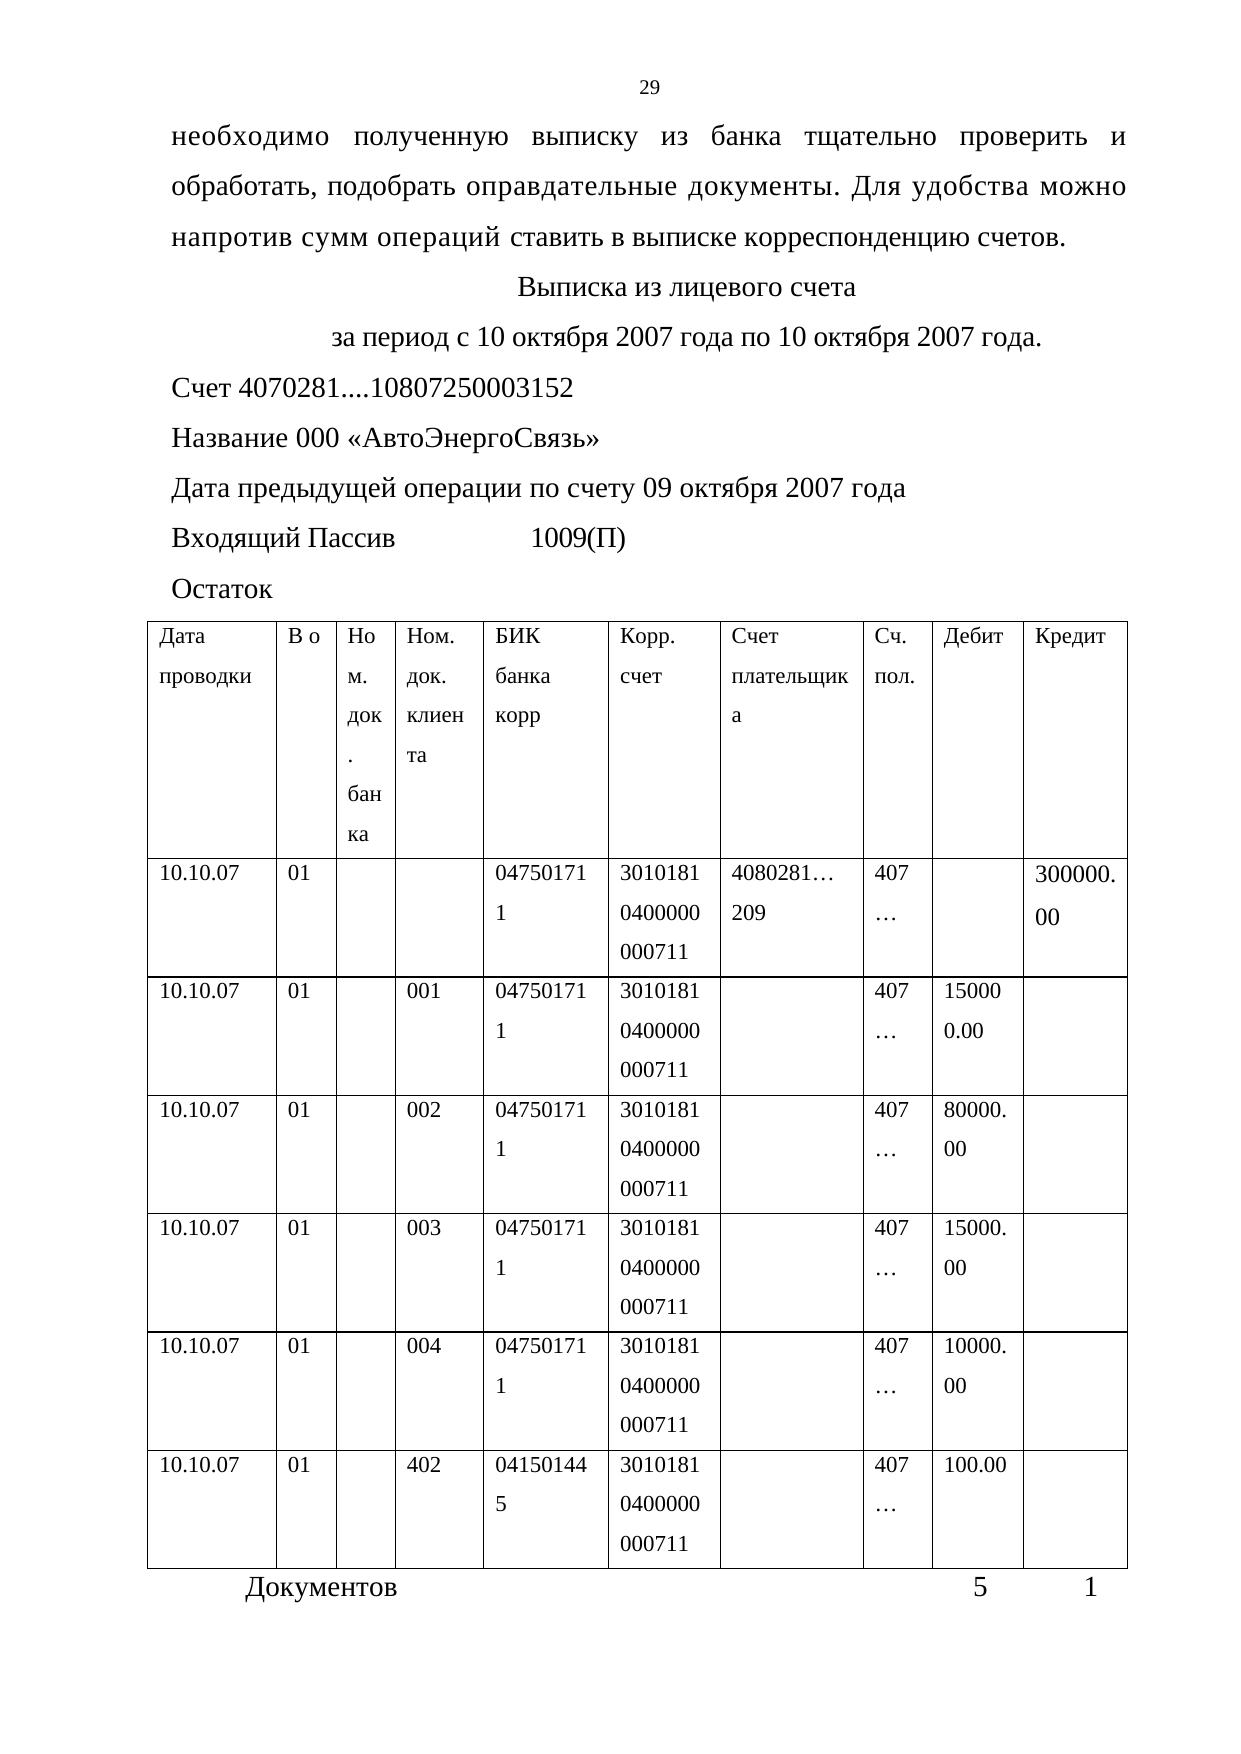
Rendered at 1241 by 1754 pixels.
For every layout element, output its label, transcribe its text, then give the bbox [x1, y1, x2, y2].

text Документов 5 1 [171, 1569, 1128, 1603]
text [171, 118, 1127, 252]
table_cell 30101810400000000711 [609, 1096, 720, 1213]
table_cell 100.00 [933, 1451, 1023, 1568]
table_cell 407… [864, 978, 932, 1095]
table_header БИК банка корр [484, 622, 608, 858]
table_cell 15000.00 [933, 1214, 1023, 1331]
table_cell 004 [396, 1333, 483, 1450]
table_cell [721, 978, 863, 1095]
table_header Счет плательщика [721, 622, 863, 858]
text Остаток [171, 571, 1128, 604]
table_cell [337, 1451, 395, 1568]
table_cell 001 [396, 978, 483, 1095]
table_header Дата проводки [148, 622, 276, 858]
table_cell 01 [277, 978, 336, 1095]
table_cell 30101810400000000711 [609, 1214, 720, 1331]
table_cell 300000.00 [1024, 859, 1127, 976]
table_cell 10.10.07 [148, 1451, 276, 1568]
table_cell 047501711 [484, 1333, 608, 1450]
table_cell [1024, 1096, 1127, 1213]
table_cell 30101810400000000711 [609, 859, 720, 976]
table_header Ном. док. банка [337, 622, 395, 858]
table_cell 002 [396, 1096, 483, 1213]
table_cell 407… [864, 1333, 932, 1450]
table_cell 10000.00 [933, 1333, 1023, 1450]
table_cell [721, 1214, 863, 1331]
table_cell 407… [864, 859, 932, 976]
table_cell 041501445 [484, 1451, 608, 1568]
table_cell [396, 859, 483, 976]
table_cell [933, 859, 1023, 976]
table_cell [337, 978, 395, 1095]
text Счет 4070281....10807250003152 [171, 370, 1128, 403]
table_cell [337, 1096, 395, 1213]
table_cell 407… [864, 1214, 932, 1331]
table_cell 30101810400000000711 [609, 1451, 720, 1568]
table_cell 10.10.07 [148, 1333, 276, 1450]
table_cell 047501711 [484, 978, 608, 1095]
table_cell [1024, 1451, 1127, 1568]
table_cell 30101810400000000711 [609, 978, 720, 1095]
table_header Корр. счет [609, 622, 720, 858]
table_cell [337, 1214, 395, 1331]
table_header Дебит [933, 622, 1023, 858]
table_cell 4080281…209 [721, 859, 863, 976]
table_cell 047501711 [484, 859, 608, 976]
table_cell 30101810400000000711 [609, 1333, 720, 1450]
table_cell [337, 859, 395, 976]
table_cell 01 [277, 859, 336, 976]
table_header В о [277, 622, 336, 858]
table_cell 10.10.07 [148, 978, 276, 1095]
table_cell [1024, 978, 1127, 1095]
table_cell [721, 1333, 863, 1450]
table_cell [1024, 1214, 1127, 1331]
table_cell [337, 1333, 395, 1450]
table_header Кредит [1024, 622, 1127, 858]
text Выписка из лицевого счета [171, 269, 1128, 303]
text Название 000 «АвтоЭнергоСвязь» [171, 420, 1128, 453]
table_cell 80000.00 [933, 1096, 1023, 1213]
table_cell 01 [277, 1214, 336, 1331]
table_header Сч. пол. [864, 622, 932, 858]
table_cell 150000.00 [933, 978, 1023, 1095]
table_cell 047501711 [484, 1214, 608, 1331]
text Входящий Пассив 1009(П) [171, 521, 1128, 554]
text Дата предыдущей операции по счету 09 октября 2007 года [171, 470, 1128, 504]
table_cell 003 [396, 1214, 483, 1331]
table_cell 01 [277, 1333, 336, 1450]
table_cell 10.10.07 [148, 1214, 276, 1331]
text за период с 10 октября 2007 года по 10 октября 2007 года. [171, 319, 1128, 353]
table_cell 01 [277, 1451, 336, 1568]
table_cell [721, 1451, 863, 1568]
table_cell 10.10.07 [148, 859, 276, 976]
table_cell 10.10.07 [148, 1096, 276, 1213]
table_cell [1024, 1333, 1127, 1450]
table_cell 407… [864, 1451, 932, 1568]
table_cell 407… [864, 1096, 932, 1213]
table_cell 402 [396, 1451, 483, 1568]
table_header Ном. док. клиента [396, 622, 483, 858]
table_cell 01 [277, 1096, 336, 1213]
table_cell [721, 1096, 863, 1213]
table_cell 047501711 [484, 1096, 608, 1213]
